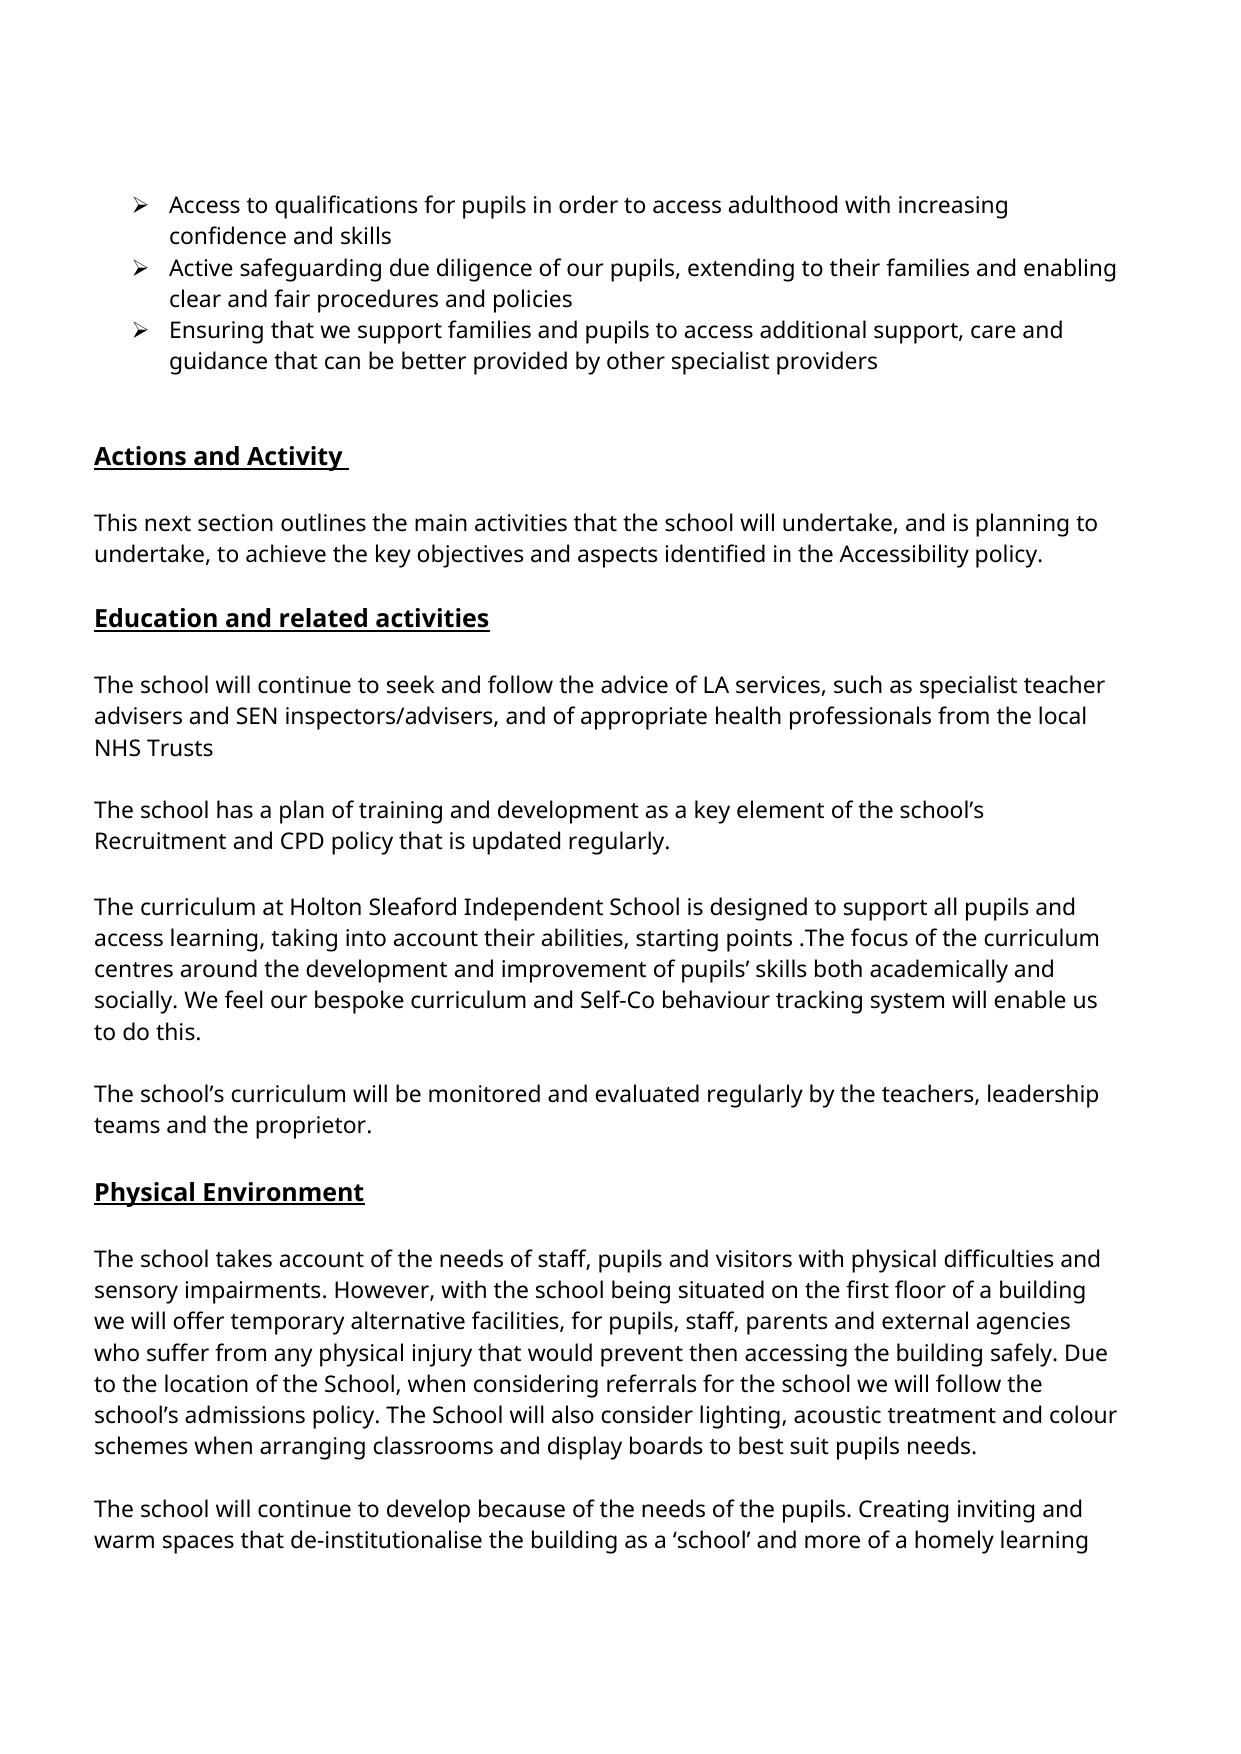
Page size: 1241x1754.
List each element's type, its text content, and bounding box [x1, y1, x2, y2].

text The school has a plan of training and development as a key element of the school’s Recruitment and CPD policy that is updated regularly. [94, 794, 1122, 857]
list Access to qualifications for pupils in order to access adulthood with increasing confidence and skills [131, 189, 1122, 252]
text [94, 1493, 1122, 1555]
text Education and related activities [94, 601, 1122, 635]
text The school takes account of the needs of staff, pupils and visitors with physical difficulties and sensory impairments. However, with the school being situated on the first floor of a building we will offer temporary alternative facilities, for pupils, staff, parents and external agencies who suffer from any physical injury that would prevent then accessing the building safely. Due to the location of the School, when considering referrals for the school we will follow the school’s admissions policy. The School will also consider lighting, acoustic treatment and colour schemes when arranging classrooms and display boards to best suit pupils needs. [94, 1243, 1122, 1462]
text Physical Environment [94, 1175, 1122, 1209]
text The school’s curriculum will be monitored and evaluated regularly by the teachers, leadership teams and the proprietor. [94, 1078, 1122, 1141]
text Actions and Activity [94, 439, 1122, 473]
text This next section outlines the main activities that the school will undertake, and is planning to undertake, to achieve the key objectives and aspects identified in the Accessibility policy. [94, 507, 1122, 570]
list Ensuring that we support families and pupils to access additional support, care and guidance that can be better provided by other specialist providers [131, 314, 1122, 377]
list Active safeguarding due diligence of our pupils, extending to their families and enabling clear and fair procedures and policies [131, 252, 1122, 314]
text The curriculum at Holton Sleaford Independent School is designed to support all pupils and access learning, taking into account their abilities, starting points .The focus of the curriculum centres around the development and improvement of pupils’ skills both academically and socially. We feel our bespoke curriculum and Self-Co behaviour tracking system will enable us to do this. [94, 891, 1122, 1047]
text The school will continue to seek and follow the advice of LA services, such as specialist teacher advisers and SEN inspectors/advisers, and of appropriate health professionals from the local NHS Trusts [94, 669, 1122, 763]
